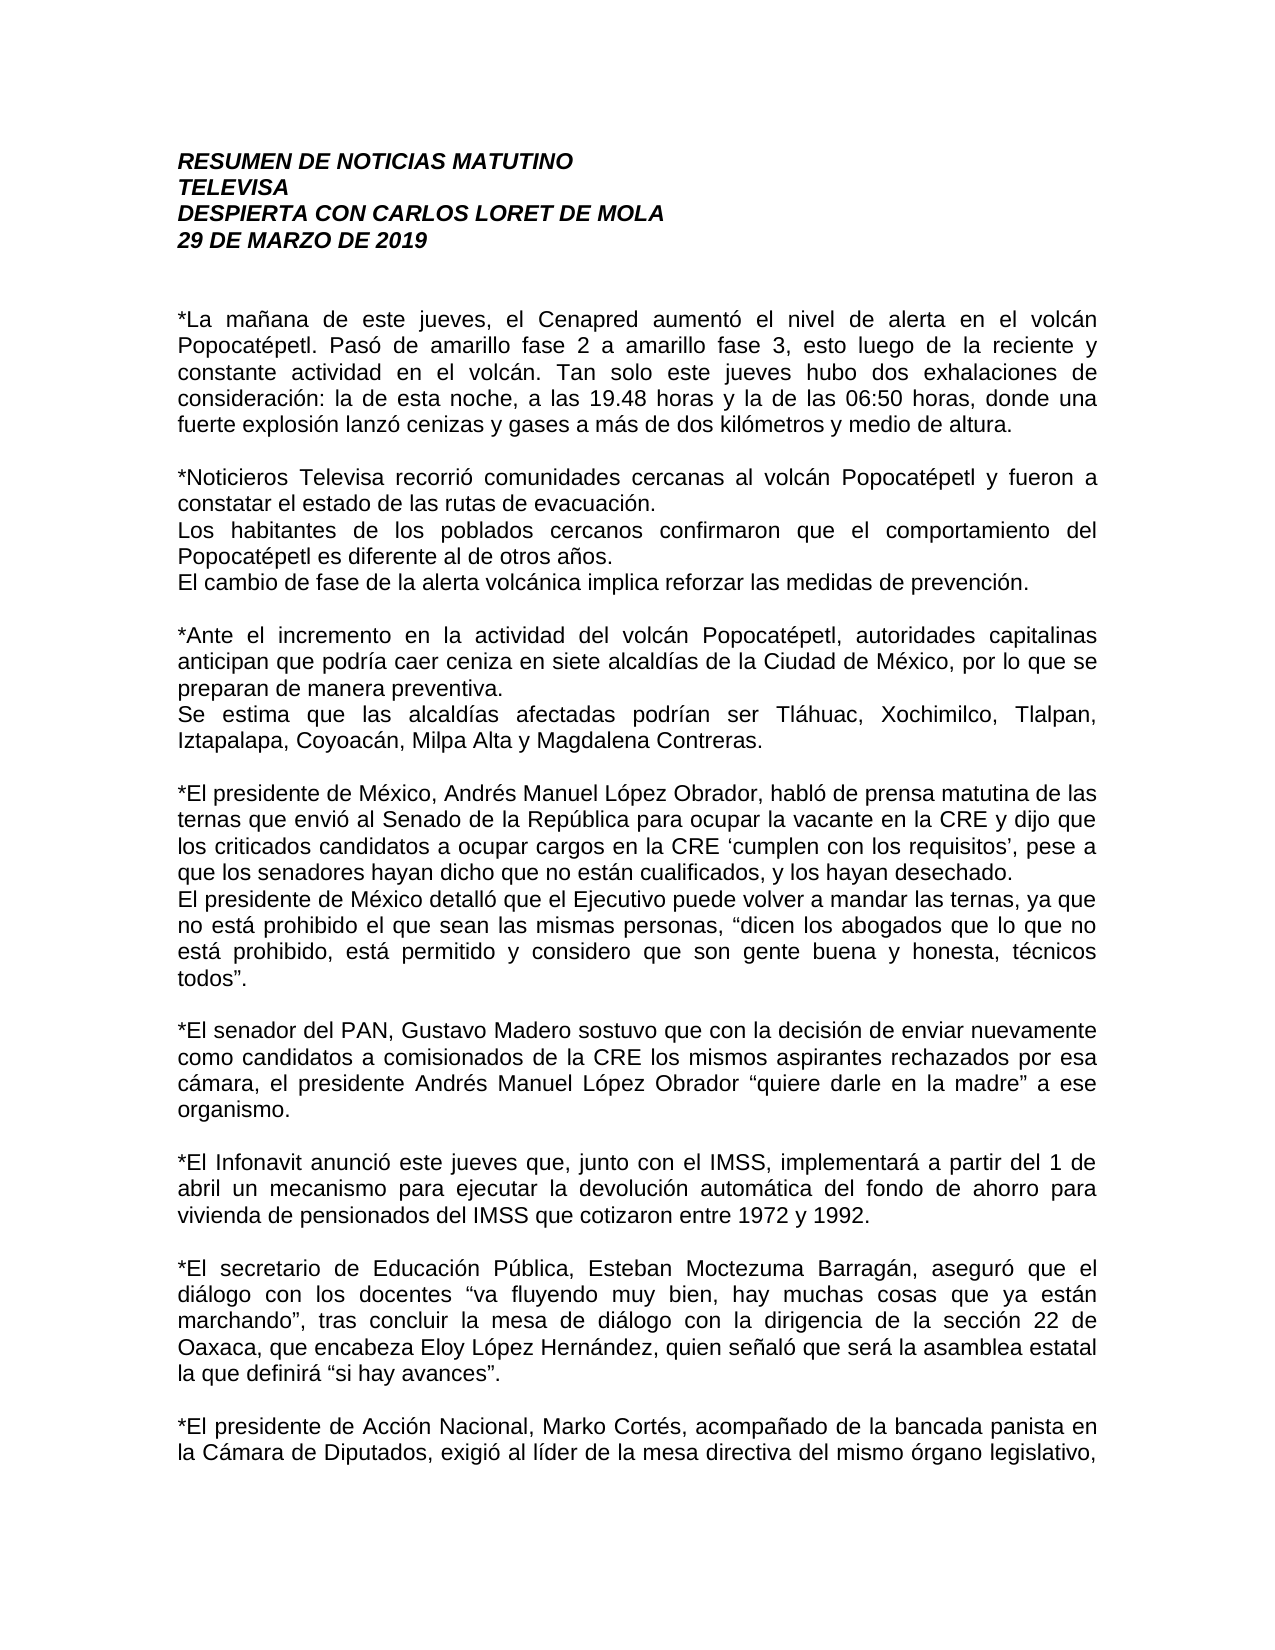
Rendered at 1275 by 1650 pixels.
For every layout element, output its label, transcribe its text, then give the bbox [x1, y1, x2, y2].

text Los habitantes de los poblados cercanos confirmaron que el comportamiento del Popocatépetl es diferente al de otros años. [177, 517, 1098, 569]
text *El Infonavit anunció este jueves que, junto con el IMSS, implementará a partir del 1 de abril un mecanismo para ejecutar la devolución automática del fondo de ahorro para vivienda de pensionados del IMSS que cotizaron entre 1972 y 1992. [177, 1149, 1098, 1228]
text *Ante el incremento en la actividad del volcán Popocatépetl, autoridades capitalinas anticipan que podría caer ceniza en siete alcaldías de la Ciudad de México, por lo que se preparan de manera preventiva. [177, 622, 1098, 701]
text Se estima que las alcaldías afectadas podrían ser Tláhuac, Xochimilco, Tlalpan, Iztapalapa, Coyoacán, Milpa Alta y Magdalena Contreras. [177, 701, 1098, 754]
text TELEVISA [177, 174, 1098, 200]
text 29 DE MARZO DE 2019 [177, 227, 1098, 253]
text *Noticieros Televisa recorrió comunidades cercanas al volcán Popocatépetl y fueron a constatar el estado de las rutas de evacuación. [177, 464, 1098, 517]
text DESPIERTA CON CARLOS LORET DE MOLA [177, 200, 1098, 227]
text RESUMEN DE NOTICIAS MATUTINO [177, 148, 1098, 174]
text *El senador del PAN, Gustavo Madero sostuvo que con la decisión de enviar nuevamente como candidatos a comisionados de la CRE los mismos aspirantes rechazados por esa cámara, el presidente Andrés Manuel López Obrador “quiere darle en la madre” a ese organismo. [177, 1017, 1098, 1123]
text El presidente de México detalló que el Ejecutivo puede volver a mandar las ternas, ya que no está prohibido el que sean las mismas personas, “dicen los abogados que lo que no está prohibido, está permitido y considero que son gente buena y honesta, técnicos todos”. [177, 886, 1098, 991]
text El cambio de fase de la alerta volcánica implica reforzar las medidas de prevención. [177, 569, 1098, 596]
text *La mañana de este jueves, el Cenapred aumentó el nivel de alerta en el volcán Popocatépetl. Pasó de amarillo fase 2 a amarillo fase 3, esto luego de la reciente y constante actividad en el volcán. Tan solo este jueves hubo dos exhalaciones de consideración: la de esta noche, a las 19.48 horas y la de las 06:50 horas, donde una fuerte explosión lanzó cenizas y gases a más de dos kilómetros y medio de altura. [177, 306, 1098, 437]
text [177, 1413, 1098, 1465]
text *El presidente de México, Andrés Manuel López Obrador, habló de prensa matutina de las ternas que envió al Senado de la República para ocupar la vacante en la CRE y dijo que los criticados candidatos a ocupar cargos en la CRE ‘cumplen con los requisitos’, pese a que los senadores hayan dicho que no están cualificados, y los hayan desechado. [177, 780, 1098, 886]
text *El secretario de Educación Pública, Esteban Moctezuma Barragán, aseguró que el diálogo con los docentes “va fluyendo muy bien, hay muchas cosas que ya están marchando”, tras concluir la mesa de diálogo con la dirigencia de la sección 22 de Oaxaca, que encabeza Eloy López Hernández, quien señaló que será la asamblea estatal la que definirá “si hay avances”. [177, 1254, 1098, 1386]
